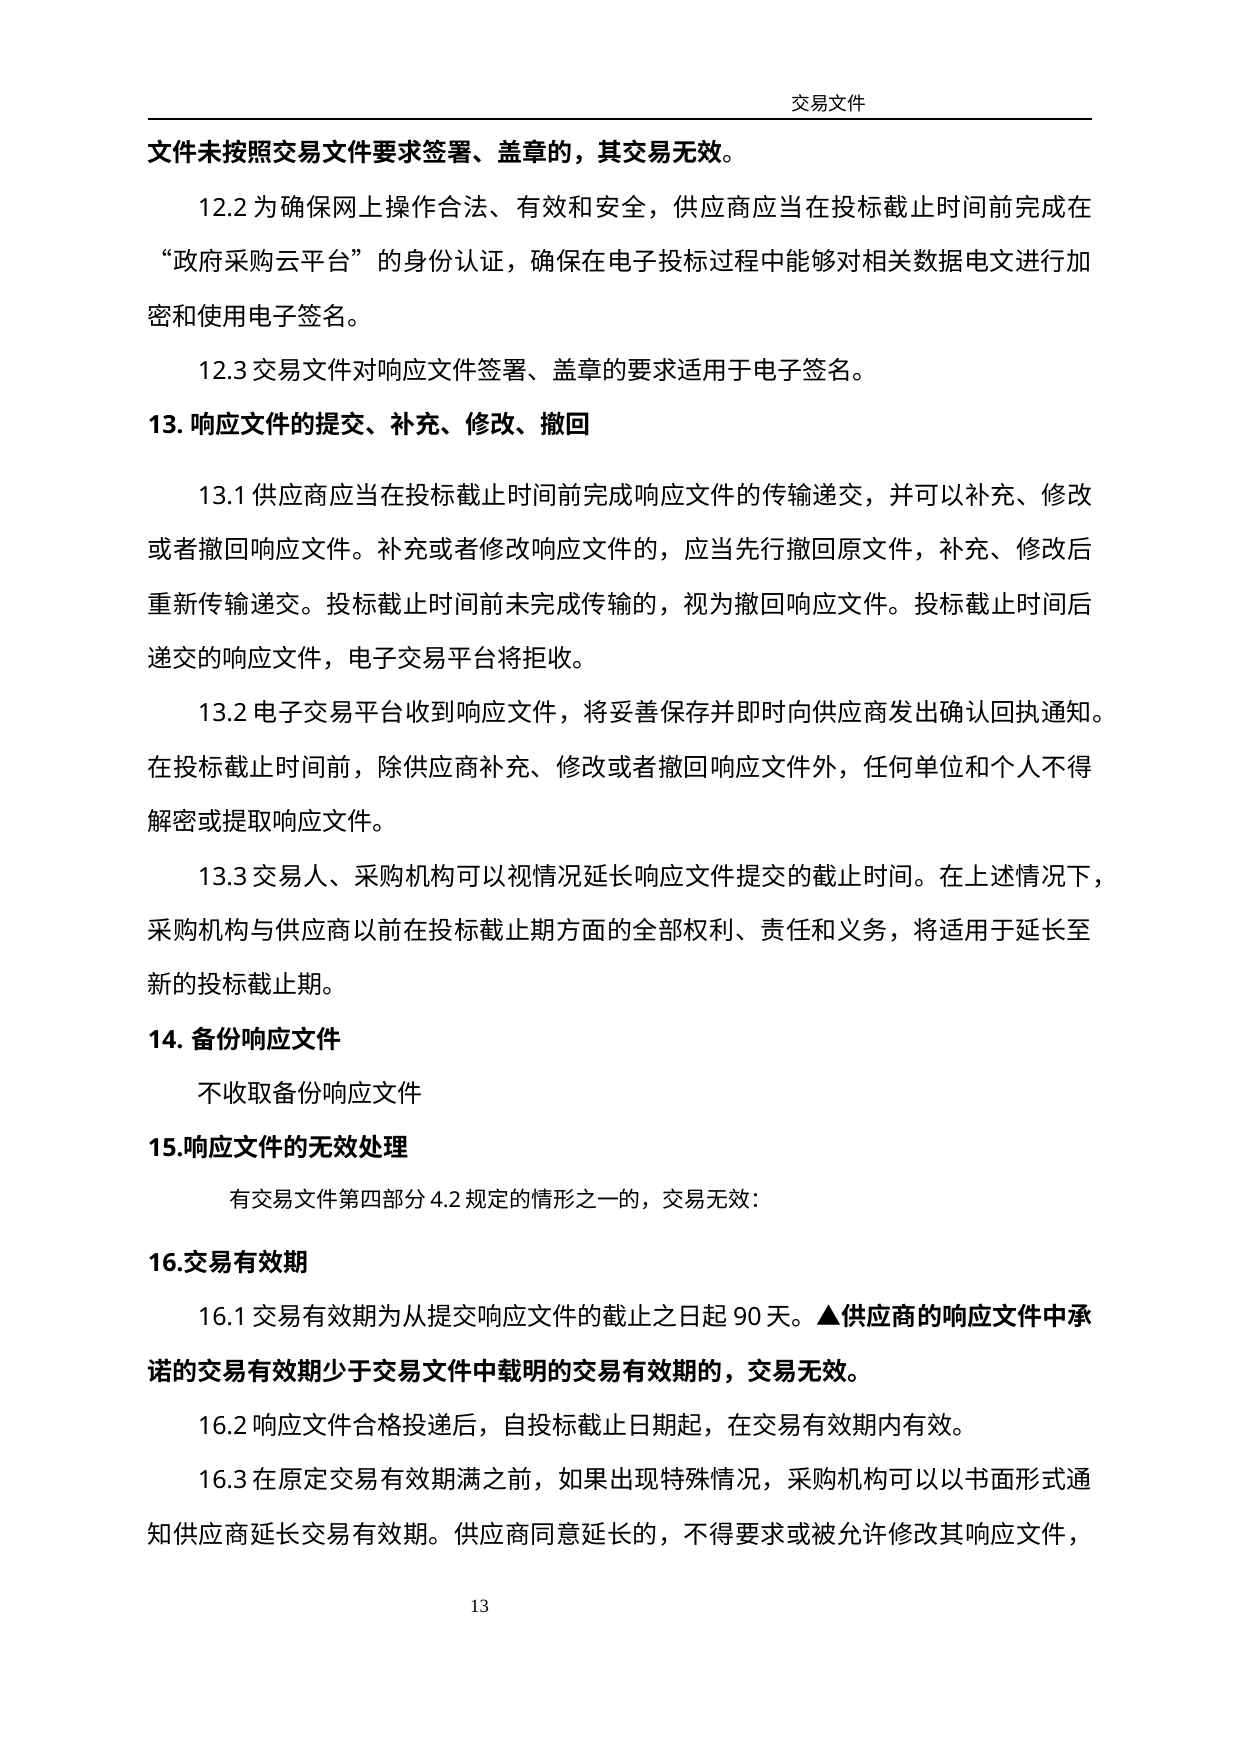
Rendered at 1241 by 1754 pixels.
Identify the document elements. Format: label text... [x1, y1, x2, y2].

text 12.2为确保网上操作合法、有效和安全，供应商应当在投标截止时间前完成在“政府采购云平台”的身份认证，确保在电子投标过程中能够对相关数据电文进行加密和使用电子签名。 [148, 187, 1092, 332]
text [148, 133, 1092, 169]
list 不收取备份响应文件 [148, 1073, 1092, 1110]
text 13. 响应文件的提交、补充、修改、撤回 [148, 405, 1092, 441]
text 16.2响应文件合格投递后，自投标截止日期起，在交易有效期内有效。 [148, 1406, 1092, 1442]
text 16.1交易有效期为从提交响应文件的截止之日起90天。▲供应商的响应文件中承诺的交易有效期少于交易文件中载明的交易有效期的，交易无效。 [148, 1297, 1092, 1387]
list 备份响应文件 [148, 1019, 1092, 1055]
text 13.1供应商应当在投标截止时间前完成响应文件的传输递交，并可以补充、修改或者撤回响应文件。补充或者修改响应文件的，应当先行撤回原文件，补充、修改后重新传输递交。投标截止时间前未完成传输的，视为撤回响应文件。投标截止时间后递交的响应文件，电子交易平台将拒收。 [148, 475, 1092, 675]
text 13.2电子交易平台收到响应文件，将妥善保存并即时向供应商发出确认回执通知。在投标截止时间前，除供应商补充、修改或者撤回响应文件外，任何单位和个人不得解密或提取响应文件。 [148, 693, 1092, 838]
text 12.3交易文件对响应文件签署、盖章的要求适用于电子签名。 [148, 350, 1092, 387]
text 15.响应文件的无效处理 [148, 1128, 1092, 1164]
text 13.3交易人、采购机构可以视情况延长响应文件提交的截止时间。在上述情况下，采购机构与供应商以前在投标截止期方面的全部权利、责任和义务，将适用于延长至新的投标截止期。 [148, 856, 1092, 1001]
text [148, 1460, 1092, 1551]
text 16.交易有效期 [148, 1242, 1092, 1279]
text 有交易文件第四部分4.2规定的情形之一的，交易无效： [191, 1182, 1092, 1214]
